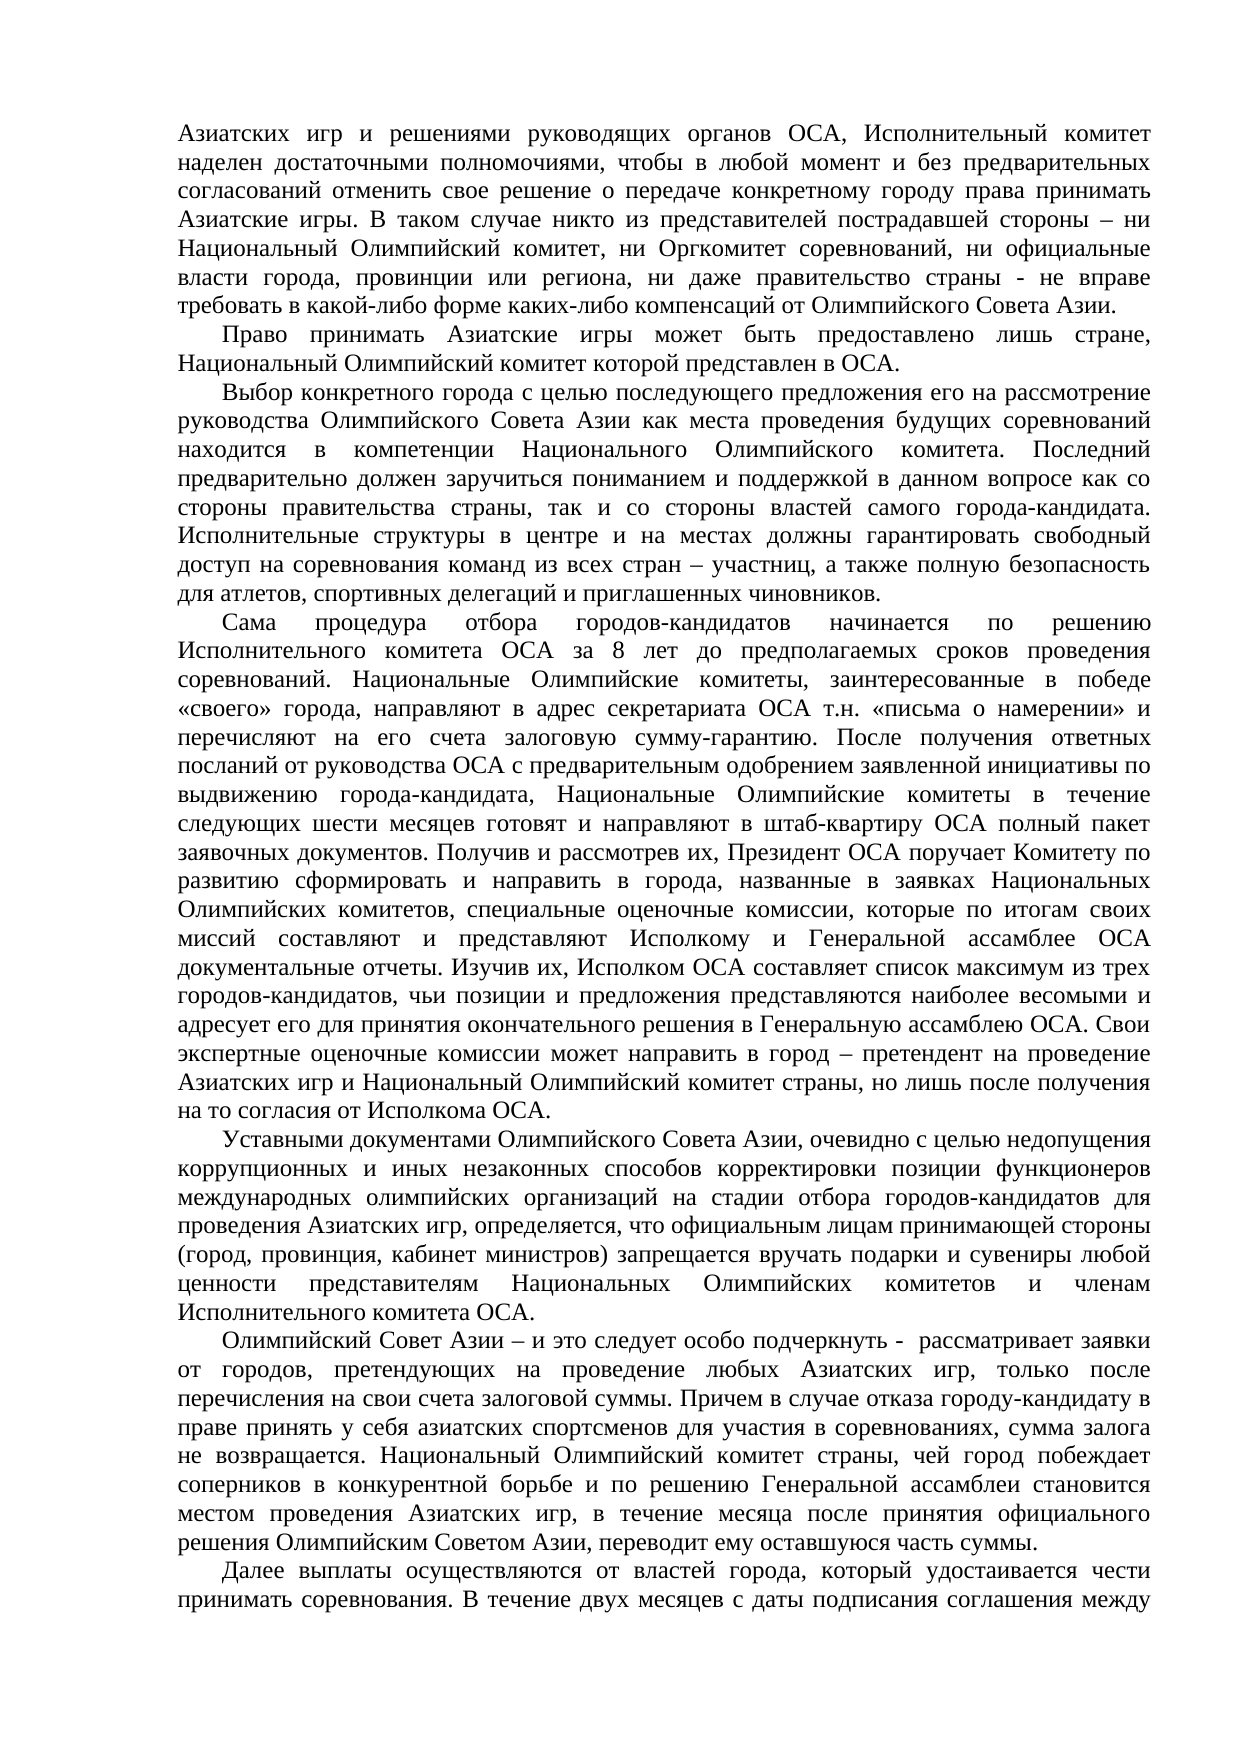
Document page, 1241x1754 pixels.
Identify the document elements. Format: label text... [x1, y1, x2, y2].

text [177, 118, 1152, 319]
text Право принимать Азиатские игры может быть предоставлено лишь стране, Национальный Олимпийский комитет которой представлен в ОСА. [177, 319, 1152, 377]
text Выбор конкретного города с целью последующего предложения его на рассмотрение руководства Олимпийского Совета Азии как места проведения будущих соревнований находится в компетенции Национального Олимпийского комитета. Последний предварительно должен заручиться пониманием и поддержкой в данном вопросе как со стороны правительства страны, так и со стороны властей самого города-кандидата. Исполнительные структуры в центре и на местах должны гарантировать свободный доступ на соревнования команд из всех стран – участниц, а также полную безопасность для атлетов, спортивных делегаций и приглашенных чиновников. [177, 377, 1152, 607]
text Сама процедура отбора городов-кандидатов начинается по решению Исполнительного комитета ОСА за 8 лет до предполагаемых сроков проведения соревнований. Национальные Олимпийские комитеты, заинтересованные в победе «своего» города, направляют в адрес секретариата ОСА т.н. «письма о намерении» и перечисляют на его счета залоговую сумму-гарантию. После получения ответных посланий от руководства ОСА с предварительным одобрением заявленной инициативы по выдвижению города-кандидата, Национальные Олимпийские комитеты в течение следующих шести месяцев готовят и направляют в штаб-квартиру ОСА полный пакет заявочных документов. Получив и рассмотрев их, Президент ОСА поручает Комитету по развитию сформировать и направить в города, названные в заявках Национальных Олимпийских комитетов, специальные оценочные комиссии, которые по итогам своих миссий составляют и представляют Исполкому и Генеральной ассамблее ОСА документальные отчеты. Изучив их, Исполком ОСА составляет список максимум из трех городов-кандидатов, чьи позиции и предложения представляются наиболее весомыми и адресует его для принятия окончательного решения в Генеральную ассамблею ОСА. Свои экспертные оценочные комиссии может направить в город – претендент на проведение Азиатских игр и Национальный Олимпийский комитет страны, но лишь после получения на то согласия от Исполкома ОСА. [177, 607, 1152, 1124]
text Олимпийский Совет Азии – и это следует особо подчеркнуть - рассматривает заявки от городов, претендующих на проведение любых Азиатских игр, только после перечисления на свои счета залоговой суммы. Причем в случае отказа городу-кандидату в праве принять у себя азиатских спортсменов для участия в соревнованиях, сумма залога не возвращается. Национальный Олимпийский комитет страны, чей город побеждает соперников в конкурентной борьбе и по решению Генеральной ассамблеи становится местом проведения Азиатских игр, в течение месяца после принятия официального решения Олимпийским Советом Азии, переводит ему оставшуюся часть суммы. [177, 1326, 1152, 1556]
text Уставными документами Олимпийского Совета Азии, очевидно с целью недопущения коррупционных и иных незаконных способов корректировки позиции функционеров международных олимпийских организаций на стадии отбора городов-кандидатов для проведения Азиатских игр, определяется, что официальным лицам принимающей стороны (город, провинция, кабинет министров) запрещается вручать подарки и сувениры любой ценности представителям Национальных Олимпийских комитетов и членам Исполнительного комитета ОСА. [177, 1124, 1152, 1326]
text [177, 1556, 1152, 1613]
